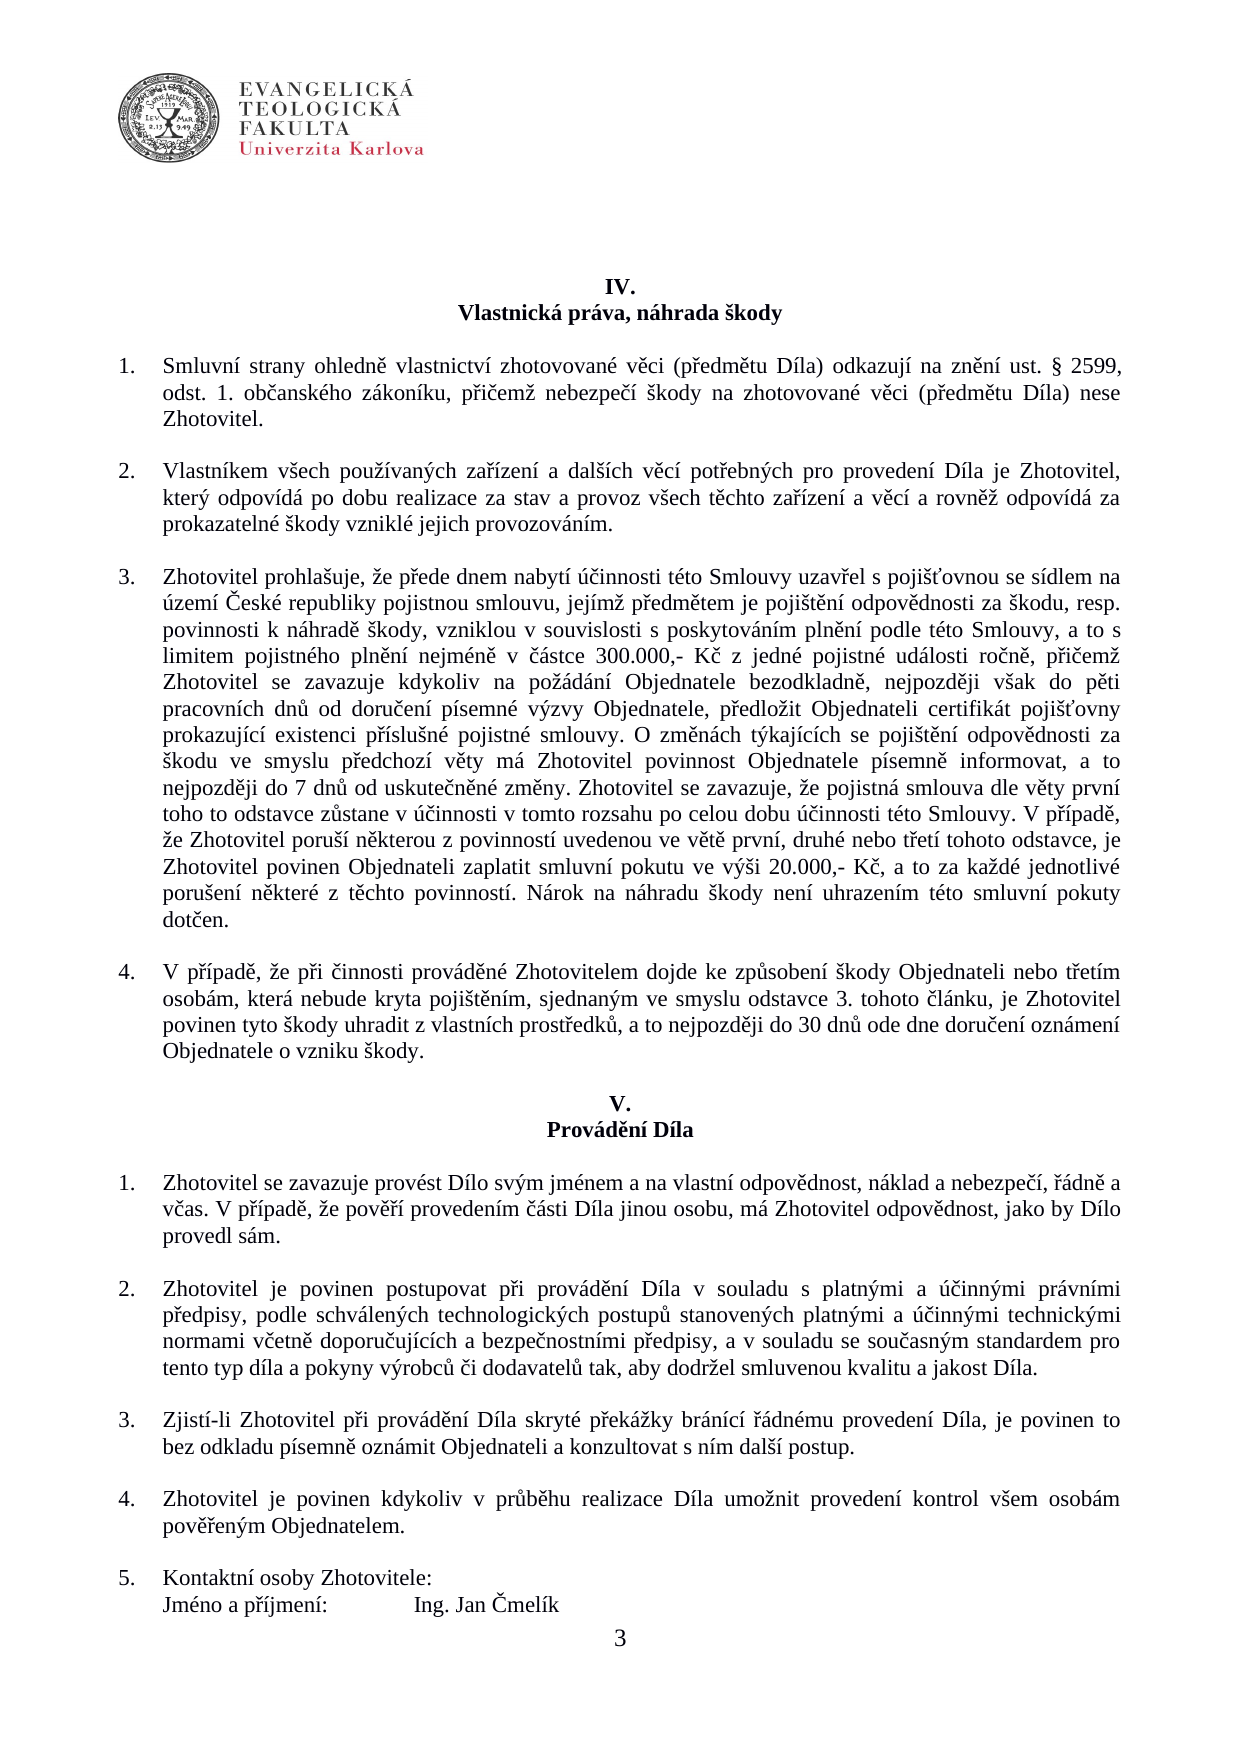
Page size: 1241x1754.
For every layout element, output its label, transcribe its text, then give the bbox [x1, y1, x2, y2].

text IV. Vlastnická práva, náhrada škody [118, 273, 1122, 326]
text Jméno a příjmení: Ing. Jan Čmelík [162, 1591, 1122, 1617]
list Zhotovitel je povinen kdykoliv v průběhu realizace Díla umožnit provedení kontrol všem osobám pověřeným Objednatelem. [118, 1485, 1122, 1538]
list V případě, že při činnosti prováděné Zhotovitelem dojde ke způsobení škody Objednateli nebo třetím osobám, která nebude kryta pojištěním, sjednaným ve smyslu odstavce 3. tohoto článku, je Zhotovitel povinen tyto škody uhradit z vlastních prostředků, a to nejpozději do 30 dnů ode dne doručení oznámení Objednatele o vzniku škody. [118, 958, 1122, 1064]
list Smluvní strany ohledně vlastnictví zhotovované věci (předmětu Díla) odkazují na znění ust. § 2599, odst. 1. občanského zákoníku, přičemž nebezpečí škody na zhotovované věci (předmětu Díla) nese Zhotovitel. [118, 352, 1122, 431]
picture [118, 73, 428, 163]
text V. [118, 1090, 1122, 1116]
list Zjistí-li Zhotovitel při provádění Díla skryté překážky bránící řádnému provedení Díla, je povinen to bez odkladu písemně oznámit Objednateli a konzultovat s ním další postup. [118, 1406, 1122, 1459]
list Zhotovitel se zavazuje provést Dílo svým jménem a na vlastní odpovědnost, náklad a nebezpečí, řádně a včas. V případě, že pověří provedením části Díla jinou osobu, má Zhotovitel odpovědnost, jako by Dílo provedl sám. [118, 1169, 1122, 1248]
list Zhotovitel je povinen postupovat při provádění Díla v souladu s platnými a účinnými právními předpisy, podle schválených technologických postupů stanovených platnými a účinnými technickými normami včetně doporučujících a bezpečnostními předpisy, a v souladu se současným standardem pro tento typ díla a pokyny výrobců či dodavatelů tak, aby dodržel smluvenou kvalitu a jakost Díla. [118, 1274, 1122, 1380]
text Provádění Díla [118, 1116, 1122, 1143]
list Kontaktní osoby Zhotovitele: [118, 1564, 1122, 1591]
list Vlastníkem všech používaných zařízení a dalších věcí potřebných pro provedení Díla je Zhotovitel, který odpovídá po dobu realizace za stav a provoz všech těchto zařízení a věcí a rovněž odpovídá za prokazatelné škody vzniklé jejich provozováním. [118, 458, 1122, 537]
list Zhotovitel prohlašuje, že přede dnem nabytí účinnosti této Smlouvy uzavřel s pojišťovnou se sídlem na území České republiky pojistnou smlouvu, jejímž předmětem je pojištění odpovědnosti za škodu, resp. povinnosti k náhradě škody, vzniklou v souvislosti s poskytováním plnění podle této Smlouvy, a to s limitem pojistného plnění nejméně v částce 300.000,- Kč z jedné pojistné události ročně, přičemž Zhotovitel se zavazuje kdykoliv na požádání Objednatele bezodkladně, nejpozději však do pěti pracovních dnů od doručení písemné výzvy Objednatele, předložit Objednateli certifikát pojišťovny prokazující existenci příslušné pojistné smlouvy. O změnách týkajících se pojištění odpovědnosti za škodu ve smyslu předchozí věty má Zhotovitel povinnost Objednatele písemně informovat, a to nejpozději do 7 dnů od uskutečněné změny. Zhotovitel se zavazuje, že pojistná smlouva dle věty první toho to odstavce zůstane v účinnosti v tomto rozsahu po celou dobu účinnosti této Smlouvy. V případě, že Zhotovitel poruší některou z povinností uvedenou ve větě první, druhé nebo třetí tohoto odstavce, je Zhotovitel povinen Objednateli zaplatit smluvní pokutu ve výši 20.000,- Kč, a to za každé jednotlivé porušení některé z těchto povinností. Nárok na náhradu škody není uhrazením této smluvní pokuty dotčen. [118, 563, 1122, 932]
